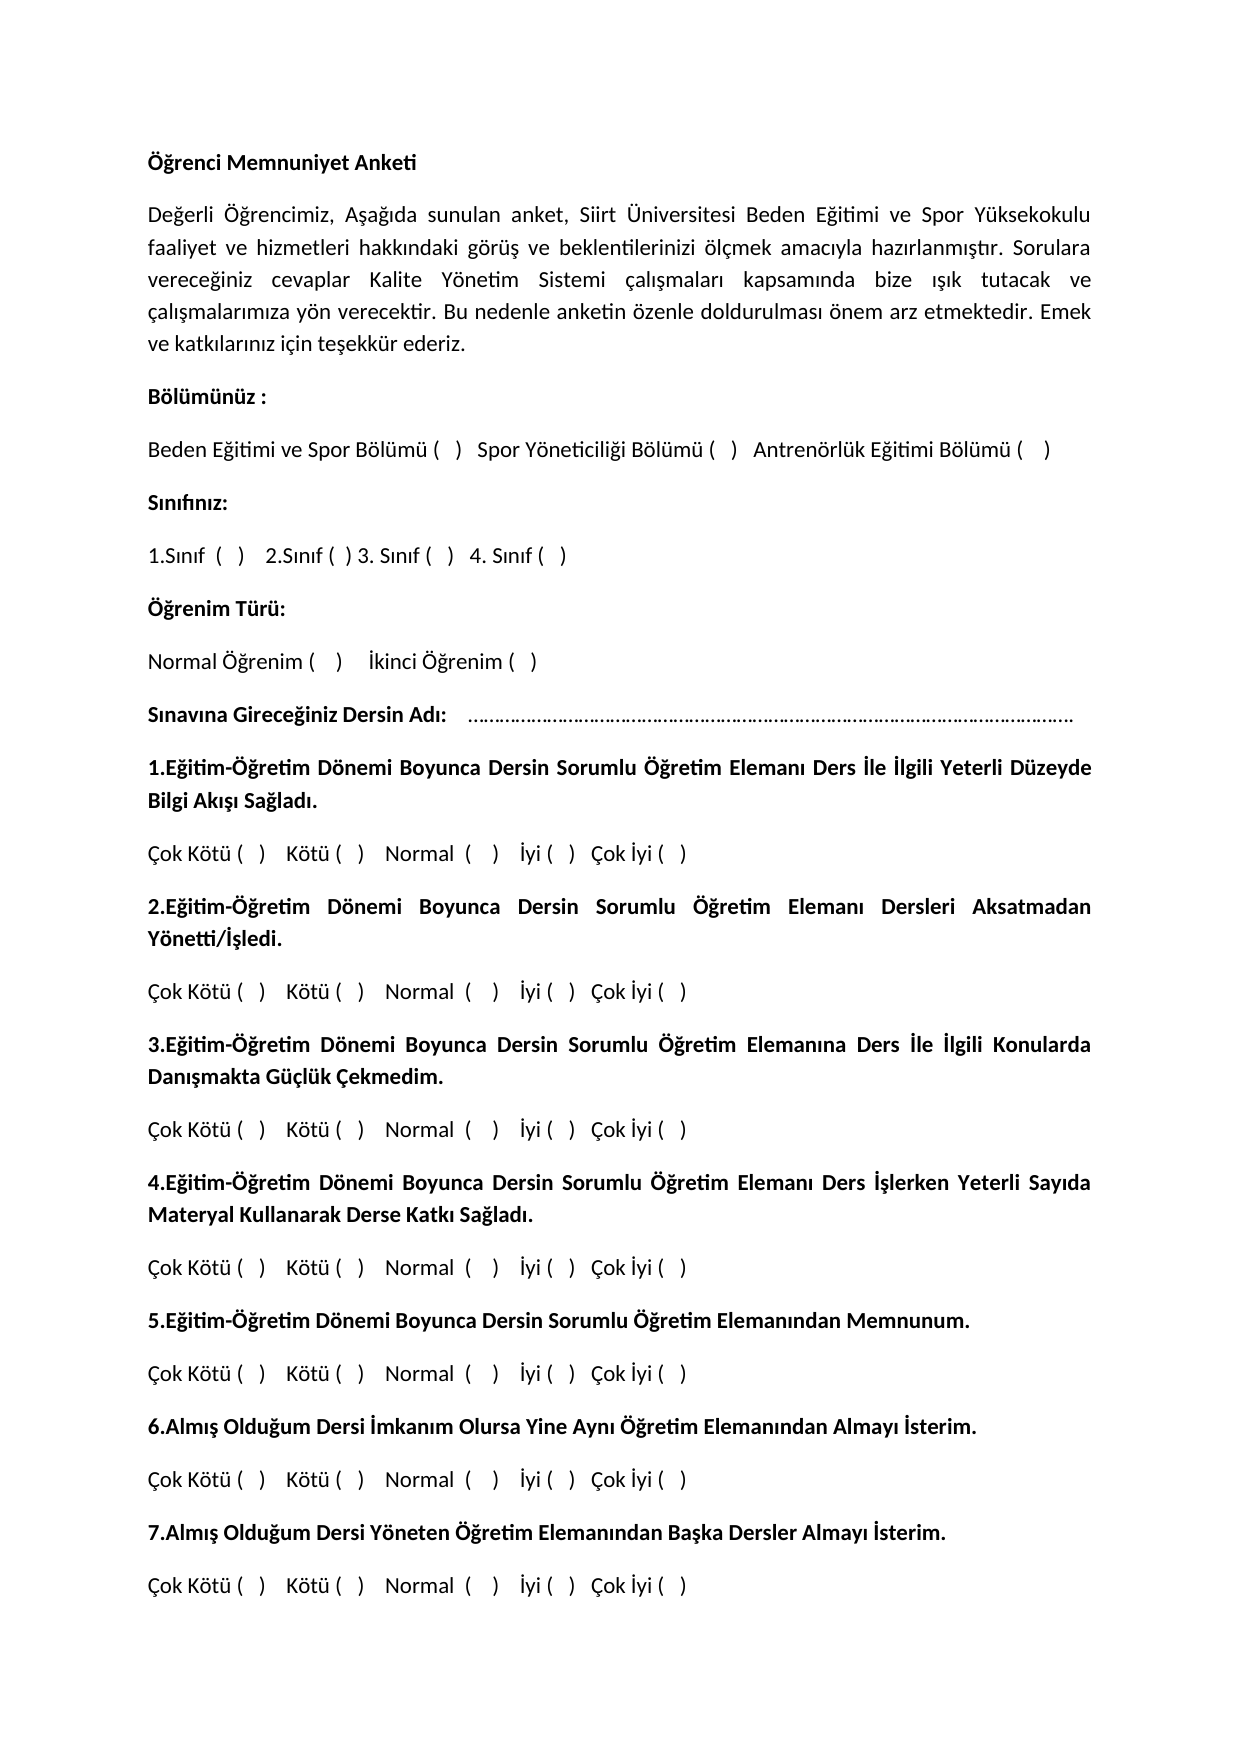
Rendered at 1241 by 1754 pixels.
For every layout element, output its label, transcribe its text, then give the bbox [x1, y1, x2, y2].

text Öğrenim Türü: [148, 594, 1093, 622]
text 7.Almış Olduğum Dersi Yöneten Öğretim Elemanından Başka Dersler Almayı İsterim. [148, 1518, 1093, 1547]
text Öğrenci Memnuniyet Anketi [148, 148, 1093, 176]
text 1.Sınıf ( ) 2.Sınıf ( ) 3. Sınıf ( ) 4. Sınıf ( ) [148, 541, 1093, 569]
text Beden Eğitimi ve Spor Bölümü ( ) Spor Yöneticiliği Bölümü ( ) Antrenörlük Eğitimi Bölümü ( ) [148, 435, 1093, 463]
text 6.Almış Olduğum Dersi İmkanım Olursa Yine Aynı Öğretim Elemanından Almayı İsterim. [148, 1412, 1093, 1441]
text 2.Eğitim-Öğretim Dönemi Boyunca Dersin Sorumlu Öğretim Elemanı Dersleri Aksatmadan Yönetti/İşledi. [148, 892, 1093, 952]
text Çok Kötü ( ) Kötü ( ) Normal ( ) İyi ( ) Çok İyi ( ) [148, 1572, 1093, 1599]
text Çok Kötü ( ) Kötü ( ) Normal ( ) İyi ( ) Çok İyi ( ) [148, 1253, 1093, 1281]
text Normal Öğrenim ( ) İkinci Öğrenim ( ) [148, 647, 1093, 676]
text Bölümünüz : [148, 382, 1093, 410]
text Çok Kötü ( ) Kötü ( ) Normal ( ) İyi ( ) Çok İyi ( ) [148, 1466, 1093, 1493]
text 1.Eğitim-Öğretim Dönemi Boyunca Dersin Sorumlu Öğretim Elemanı Ders İle İlgili Yeterli Düzeyde Bilgi Akışı Sağladı. [148, 753, 1093, 814]
text Çok Kötü ( ) Kötü ( ) Normal ( ) İyi ( ) Çok İyi ( ) [148, 977, 1093, 1005]
text Çok Kötü ( ) Kötü ( ) Normal ( ) İyi ( ) Çok İyi ( ) [148, 1115, 1093, 1143]
text Çok Kötü ( ) Kötü ( ) Normal ( ) İyi ( ) Çok İyi ( ) [148, 839, 1093, 867]
text Değerli Öğrencimiz, Aşağıda sunulan anket, Siirt Üniversitesi Beden Eğitimi ve Spor Yüksekokulu faaliyet ve hizmetleri hakkındaki görüş ve beklentilerinizi ölçmek amacıyla hazırlanmıştır. Sorulara vereceğiniz cevaplar Kalite Yönetim Sistemi çalışmaları kapsamında bize ışık tutacak ve çalışmalarımıza yön verecektir. Bu nedenle anketin özenle doldurulması önem arz etmektedir. Emek ve katkılarınız için teşekkür ederiz. [148, 201, 1093, 357]
text 4.Eğitim-Öğretim Dönemi Boyunca Dersin Sorumlu Öğretim Elemanı Ders İşlerken Yeterli Sayıda Materyal Kullanarak Derse Katkı Sağladı. [148, 1168, 1093, 1228]
text 5.Eğitim-Öğretim Dönemi Boyunca Dersin Sorumlu Öğretim Elemanından Memnunum. [148, 1306, 1093, 1334]
text 3.Eğitim-Öğretim Dönemi Boyunca Dersin Sorumlu Öğretim Elemanına Ders İle İlgili Konularda Danışmakta Güçlük Çekmedim. [148, 1030, 1093, 1090]
text Sınıfınız: [148, 488, 1093, 516]
text Çok Kötü ( ) Kötü ( ) Normal ( ) İyi ( ) Çok İyi ( ) [148, 1359, 1093, 1387]
text Sınavına Gireceğiniz Dersin Adı: ……………………………………………………………………………………………………. [148, 701, 1093, 728]
